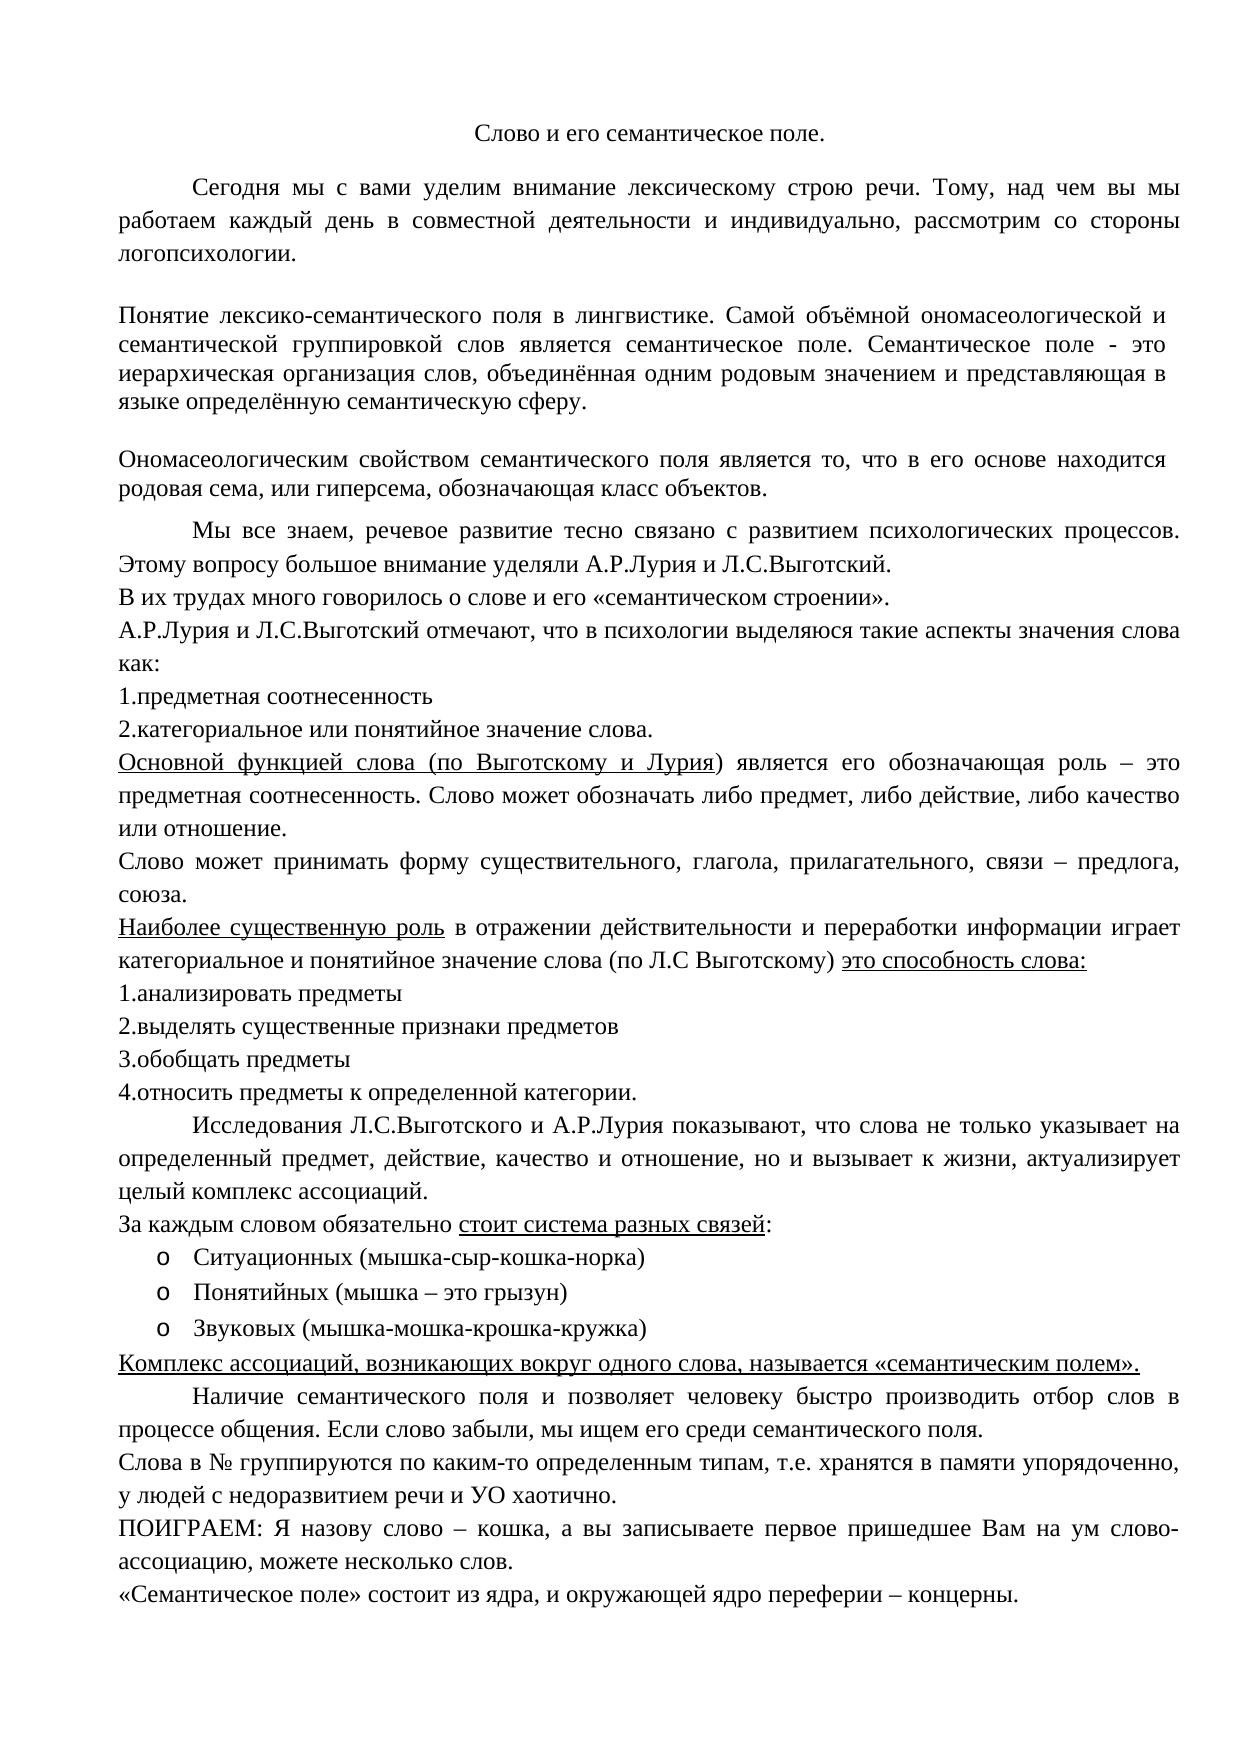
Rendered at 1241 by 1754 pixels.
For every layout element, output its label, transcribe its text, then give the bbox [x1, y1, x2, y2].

text Исследования Л.С.Выготского и А.Р.Лурия показывают, что слова не только указывает на определенный предмет, действие, качество и отношение, но и вызывает к жизни, актуализирует целый комплекс ассоциаций. [118, 1110, 1181, 1205]
text Ономасеологическим свойством семантического поля является то, что в его основе находится родовая сема, или гиперсема, обозначающая класс объектов. [118, 444, 1167, 502]
text Понятие лексико-семантического поля в лингвистике. Самой объёмной ономасеологической и семантической группировкой слов является семантическое поле. Семантическое поле - это иерархическая организация слов, объединённая одним родовым значением и представляющая в языке определённую семантическую сферу. [118, 300, 1167, 415]
text 2.категориальное или понятийное значение слова. [118, 714, 1181, 742]
text Комплекс ассоциаций, возникающих вокруг одного слова, называется «семантическим полем». [118, 1348, 1181, 1377]
text 1.предметная соотнесенность [118, 681, 1181, 709]
text Сегодня мы с вами уделим внимание лексическому строю речи. Тому, над чем вы мы работаем каждый день в совместной деятельности и индивидуально, рассмотрим со стороны логопсихологии. [118, 172, 1181, 267]
text А.Р.Лурия и Л.С.Выготский отмечают, что в психологии выделяюся такие аспекты значения слова как: [118, 615, 1181, 676]
list Понятийных (мышка – это грызун) [156, 1277, 1181, 1308]
list Звуковых (мышка-мошка-крошка-кружка) [156, 1313, 1181, 1344]
text Слово и его семантическое поле. [118, 118, 1181, 147]
text Мы все знаем, речевое развитие тесно связано с развитием психологических процессов. Этому вопросу большое внимание уделяли А.Р.Лурия и Л.С.Выготский. [118, 516, 1181, 577]
text 3.обобщать предметы [118, 1044, 1181, 1073]
text За каждым словом обязательно стоит система разных связей: [118, 1209, 1181, 1238]
text «Семантическое поле» состоит из ядра, и окружающей ядро переферии – концерны. [118, 1579, 1181, 1608]
text Наиболее существенную роль в отражении действительности и переработки информации играет категориальное и понятийное значение слова (по Л.С Выготскому) это способность слова: [118, 912, 1181, 974]
list Ситуационных (мышка-сыр-кошка-норка) [156, 1242, 1181, 1273]
text 1.анализировать предметы [118, 978, 1181, 1007]
text Слова в № группируются по каким-то определенным типам, т.е. хранятся в памяти упорядоченно, у людей с недоразвитием речи и УО хаотично. [118, 1447, 1181, 1509]
text 4.относить предметы к определенной категории. [118, 1077, 1181, 1106]
text Основной функцией слова (по Выготскому и Лурия) является его обозначающая роль – это предметная соотнесенность. Слово может обозначать либо предмет, либо действие, либо качество или отношение. [118, 747, 1181, 842]
text В их трудах много говорилось о слове и его «семантическом строении». [118, 582, 1181, 610]
text ПОИГРАЕМ: Я назову слово – кошка, а вы записываете первое пришедшее Вам на ум слово-ассоциацию, можете несколько слов. [118, 1513, 1181, 1575]
text Наличие семантического поля и позволяет человеку быстро производить отбор слов в процессе общения. Если слово забыли, мы ищем его среди семантического поля. [118, 1381, 1181, 1443]
text 2.выделять существенные признаки предметов [118, 1011, 1181, 1040]
text Слово может принимать форму существительного, глагола, прилагательного, связи – предлога, союза. [118, 846, 1181, 908]
